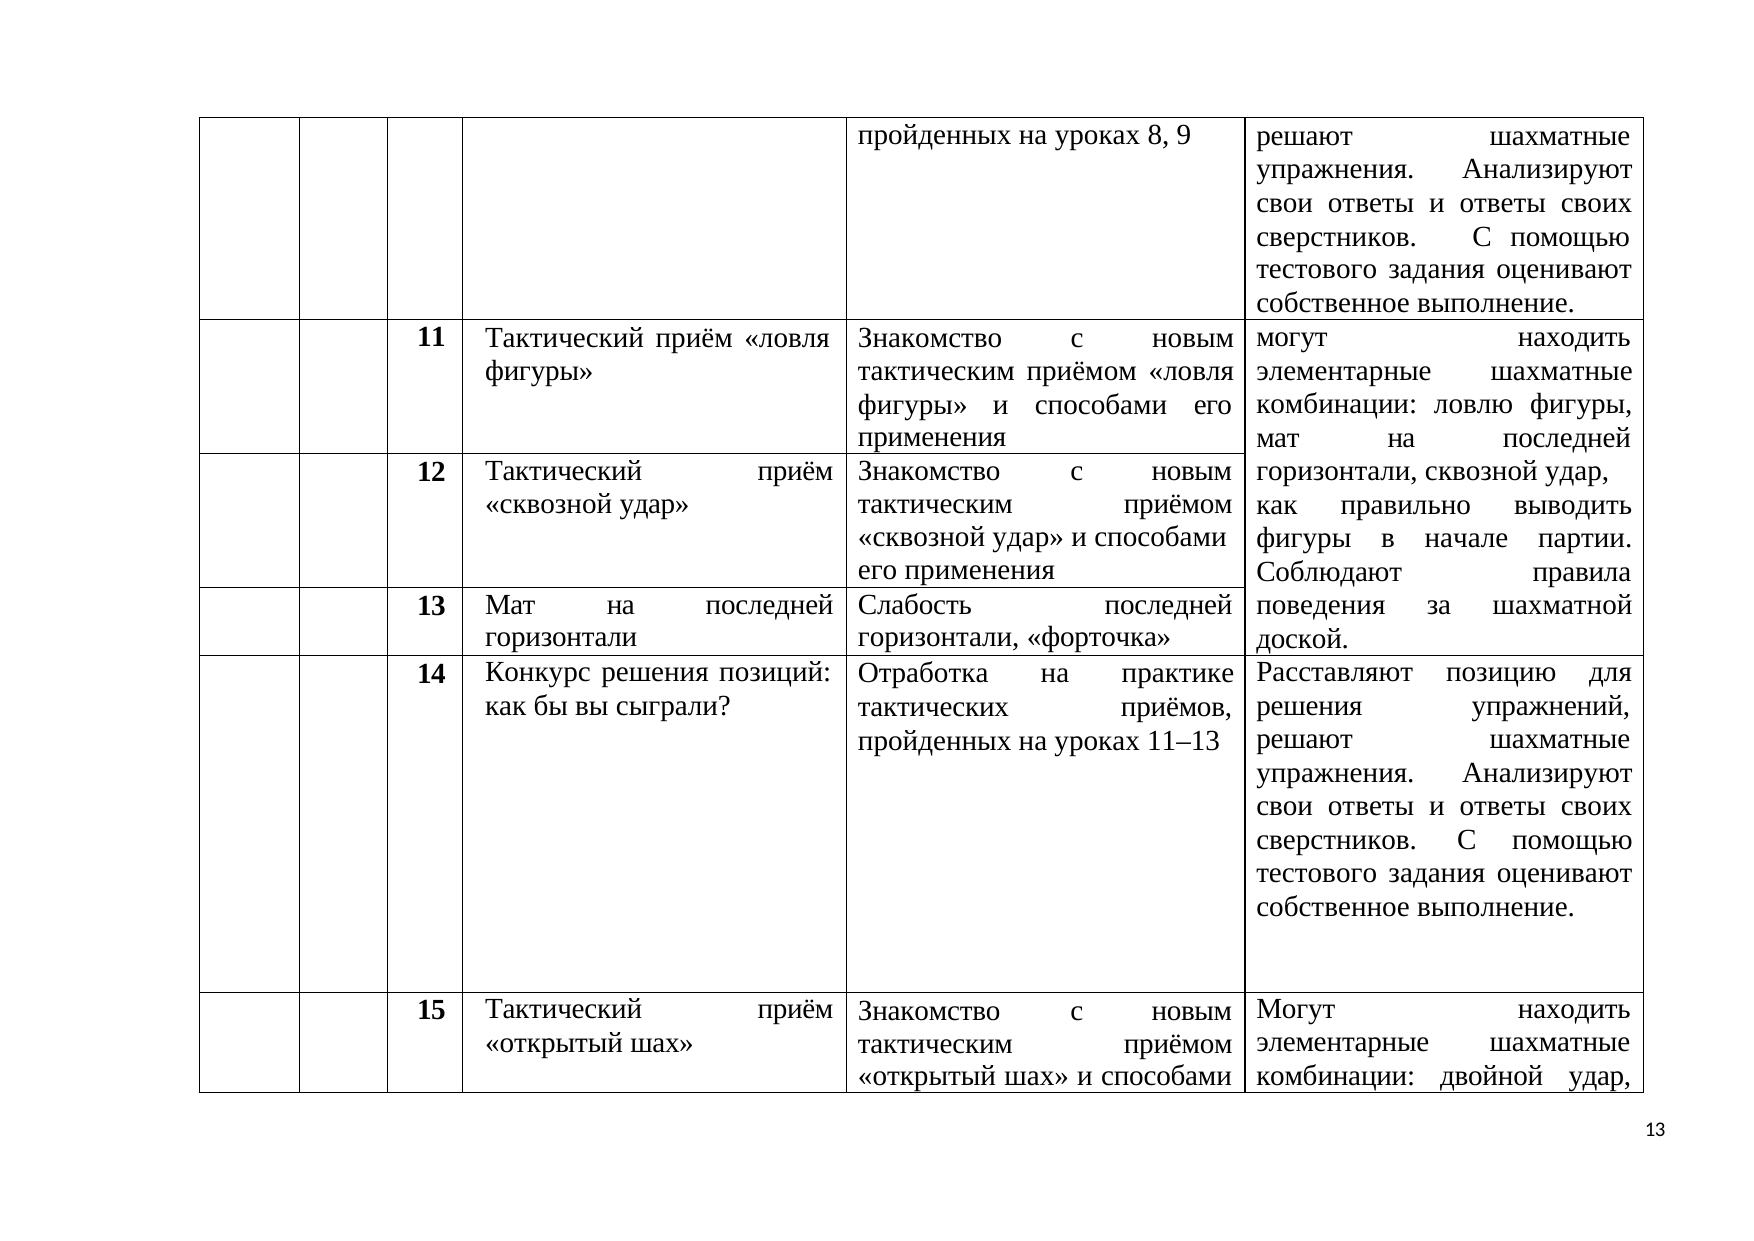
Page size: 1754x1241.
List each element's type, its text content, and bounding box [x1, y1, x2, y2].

table_cell 12 [388, 454, 462, 587]
table_cell Мат на последней горизонтали [463, 588, 846, 654]
table_cell [300, 656, 387, 992]
table_cell 14 [388, 656, 462, 992]
table_cell 15 [388, 993, 462, 1092]
table_cell [300, 320, 387, 453]
table_cell Знакомство с новым тактическим приёмом «сквозной удар» и способами его применения [847, 454, 1244, 587]
table_cell [200, 993, 299, 1092]
table_cell Могут находить элементарные шахматные комбинации: двойной удар, [1246, 993, 1643, 1092]
table_cell [300, 454, 387, 587]
table_cell [200, 588, 299, 654]
table_cell [200, 320, 299, 453]
table_header [200, 118, 299, 319]
table_header [300, 118, 387, 319]
table_cell [300, 588, 387, 654]
table_cell Знакомство с новым тактическим приёмом «ловля фигуры» и способами его применения [847, 320, 1244, 453]
table_cell Знакомство с новым тактическим приёмом «открытый шах» и способами [847, 993, 1244, 1092]
table_header [463, 118, 846, 319]
table_header [388, 118, 462, 319]
table_cell Конкурс решения позиций: как бы вы сыграли? [463, 656, 846, 992]
table_cell [300, 993, 387, 1092]
table_cell могут находить элементарные шахматные комбинации: ловлю фигуры, мат на последней горизонтали, сквозной удар, как правильно выводить фигуры в начале партии. Соблюдают правила поведения за шахматной доской. [1246, 320, 1643, 654]
table_header пройденных на уроках 8, 9 [847, 118, 1244, 319]
table_cell Отработка на практике тактических приёмов, пройденных на уроках 11–13 [847, 656, 1244, 992]
table_cell Слабость последней горизонтали, «форточка» [847, 588, 1244, 654]
table_cell Тактический приём «ловля фигуры» [463, 320, 846, 453]
table_cell Тактический приём «открытый шах» [463, 993, 846, 1092]
table_cell 13 [388, 588, 462, 654]
table_cell [200, 454, 299, 587]
table_cell Расставляют позицию для решения упражнений, решают шахматные упражнения. Анализируют свои ответы и ответы своих сверстников. С помощью тестового задания оценивают собственное выполнение. [1246, 656, 1643, 992]
table_header решают шахматные упражнения. Анализируют свои ответы и ответы своих сверстников. С помощью тестового задания оценивают собственное выполнение. [1246, 118, 1643, 319]
table_cell Тактический приём «сквозной удар» [463, 454, 846, 587]
table_cell 11 [388, 320, 462, 453]
table_cell [200, 656, 299, 992]
